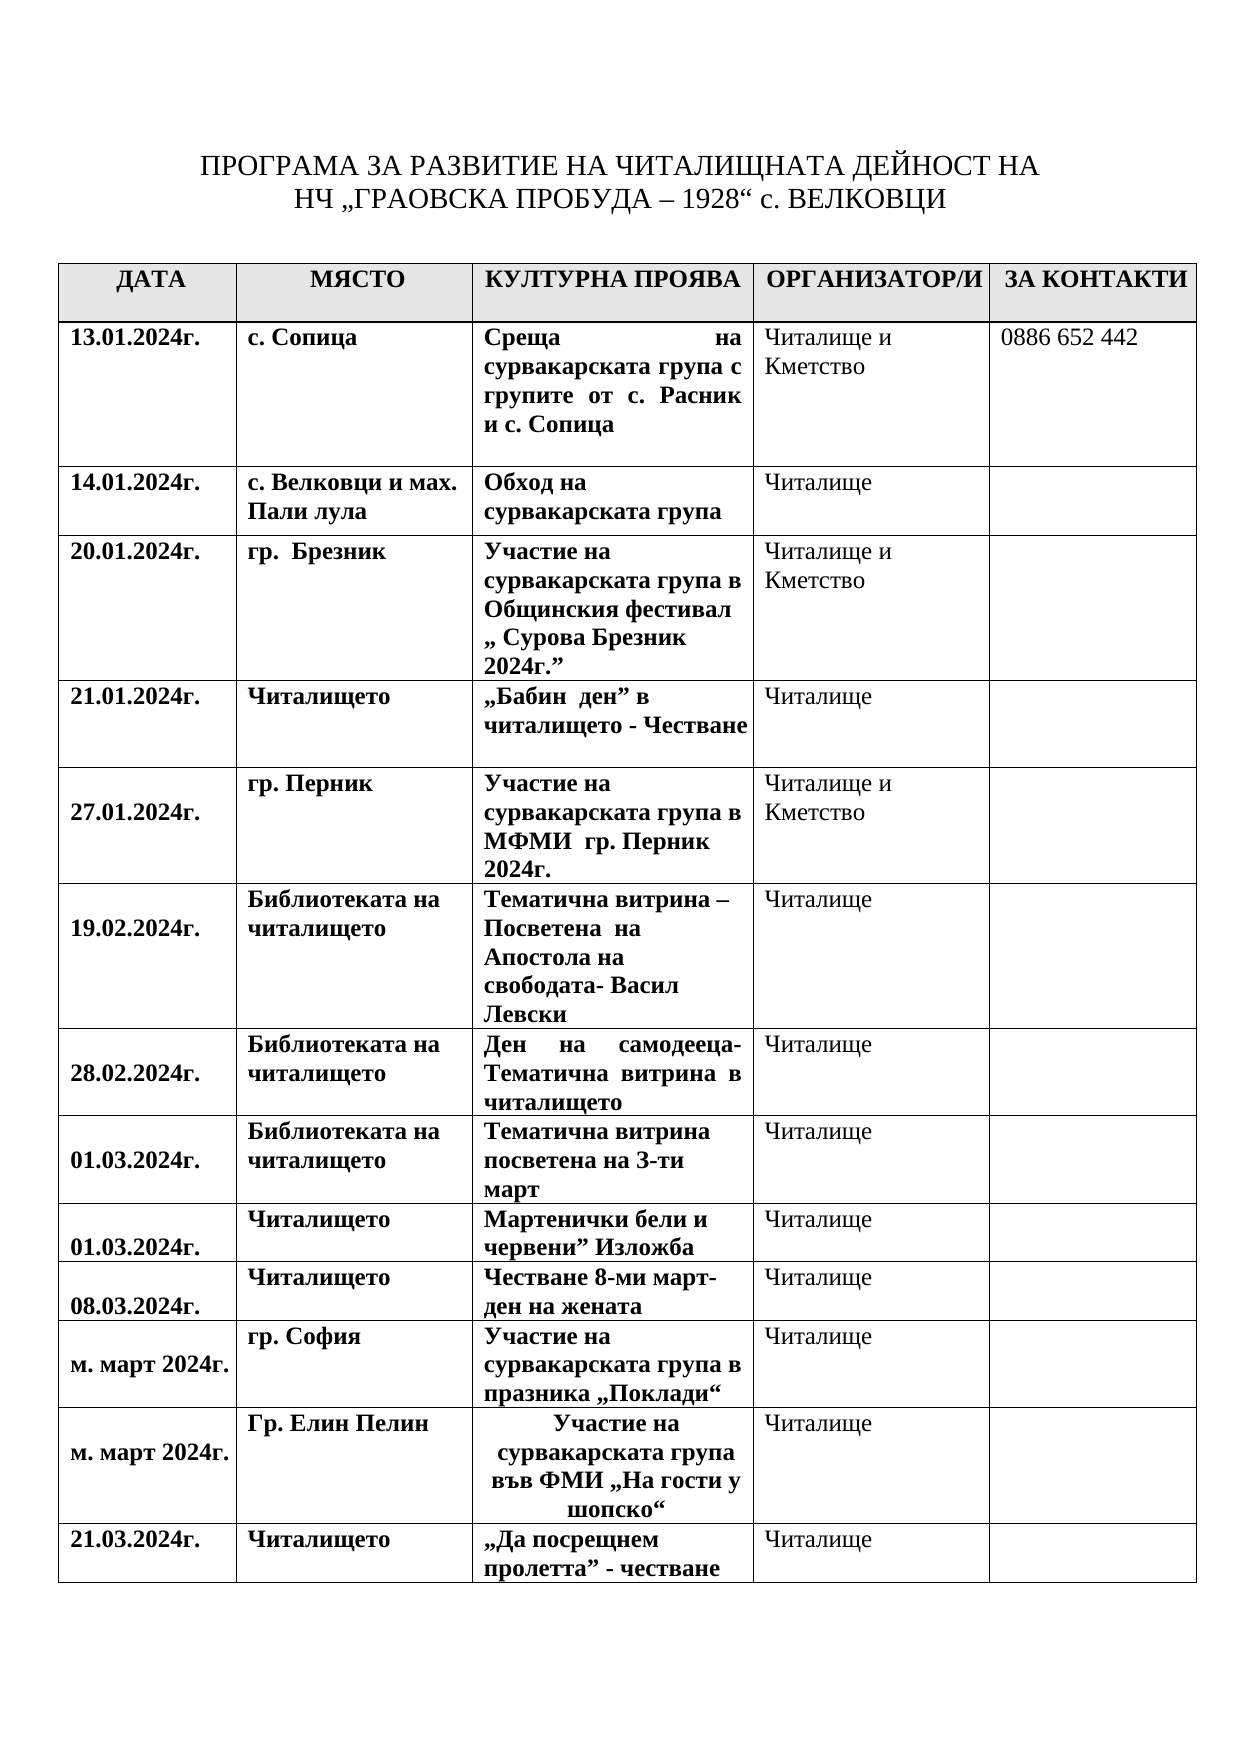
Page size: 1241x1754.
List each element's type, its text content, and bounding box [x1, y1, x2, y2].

table_header Място [237, 264, 472, 321]
table_cell [990, 1524, 1196, 1582]
table_cell Читалище [754, 681, 989, 767]
table_cell [990, 1262, 1196, 1320]
table_cell Читалище [754, 884, 989, 1028]
table_cell Читалище и Кметство [754, 323, 989, 466]
table_cell Ден на самодееца- Тематична витрина в читалището [473, 1029, 753, 1115]
table_cell [990, 768, 1196, 883]
table_cell „Бабин ден” в читалището - Честване [473, 681, 753, 767]
table_cell „Да посрещнем пролетта” - честване [473, 1524, 753, 1582]
table_cell Обход на сурвакарската група [473, 467, 753, 535]
table_cell Читалище [754, 467, 989, 535]
table_cell Читалище [754, 1116, 989, 1203]
table_cell Читалище и Кметство [754, 768, 989, 883]
table_header Културна проява [473, 264, 753, 321]
table_cell гр. София [237, 1321, 472, 1407]
table_cell Читалище [754, 1262, 989, 1320]
table_header Организатор/и [754, 264, 989, 321]
table_cell 21.01.2024г. [59, 681, 236, 767]
table_cell Честване 8-ми март- ден на жената [473, 1262, 753, 1320]
table_cell [990, 1321, 1196, 1407]
table_cell 14.01.2024г. [59, 467, 236, 535]
table_cell Тематична витрина посветена на З-ти март [473, 1116, 753, 1203]
table_cell гр. Брезник [237, 536, 472, 680]
table_cell [990, 681, 1196, 767]
table_cell Участие на сурвакарската група в празника „Поклади“ [473, 1321, 753, 1407]
table_cell 13.01.2024г. [59, 323, 236, 466]
table_cell с. Велковци и мах. Пали лула [237, 467, 472, 535]
table_cell Библиотеката на читалището [237, 1029, 472, 1115]
table_header Дата [59, 264, 236, 321]
table_cell 08.03.2024г. [59, 1262, 236, 1320]
table_cell Участие на сурвакарската група в МФМИ гр. Перник 2024г. [473, 768, 753, 883]
table_cell Читалището [237, 1204, 472, 1261]
table_cell Читалище [754, 1408, 989, 1523]
table_cell Участие на сурвакарската група във ФМИ „На гости у шопско“ [473, 1408, 753, 1523]
table_cell Читалище [754, 1029, 989, 1115]
table_cell Читалище [754, 1204, 989, 1261]
table_cell Читалище и Кметство [754, 536, 989, 680]
table_cell Читалището [237, 1524, 472, 1582]
table_cell м. март 2024г. [59, 1408, 236, 1523]
table_header ЗА Контакти [990, 264, 1196, 321]
table_cell Тематична витрина – Посветена на Апостола на свободата- Васил Левски [473, 884, 753, 1028]
table_cell [990, 1029, 1196, 1115]
table_cell гр. Перник [237, 768, 472, 883]
table_cell Читалище [754, 1321, 989, 1407]
table_cell с. Сопица [237, 323, 472, 466]
table_cell 20.01.2024г. [59, 536, 236, 680]
table_cell [990, 467, 1196, 535]
table_cell Читалището [237, 1262, 472, 1320]
table_cell Читалище [754, 1524, 989, 1582]
table_cell м. март 2024г. [59, 1321, 236, 1407]
table_cell Библиотеката на читалището [237, 884, 472, 1028]
table_cell 0886 652 442 [990, 323, 1196, 466]
table_cell 19.02.2024г. [59, 884, 236, 1028]
table_cell 01.03.2024г. [59, 1204, 236, 1261]
table_cell 01.03.2024г. [59, 1116, 236, 1203]
table_cell Среща на сурвакарската група с групите от с. Расник и с. Сопица [473, 323, 753, 466]
text ПРОГРАМА ЗА РАЗВИТИЕ НА ЧИТАЛИЩНАТА ДЕЙНОСТ НА [148, 148, 1093, 181]
table_cell [990, 1116, 1196, 1203]
table_cell Читалището [237, 681, 472, 767]
table_cell 28.02.2024г. [59, 1029, 236, 1115]
text НЧ „ГРАОВСКА ПРОБУДА – 1928“ с. ВЕЛКОВЦИ [148, 181, 1093, 215]
table_cell 21.03.2024г. [59, 1524, 236, 1582]
table_cell [990, 884, 1196, 1028]
table_cell [990, 1204, 1196, 1261]
table_cell Участие на сурвакарската група в Общинския фестивал „ Сурова Брезник 2024г.” [473, 536, 753, 680]
table_cell 27.01.2024г. [59, 768, 236, 883]
table_cell [990, 1408, 1196, 1523]
table_cell Гр. Елин Пелин [237, 1408, 472, 1523]
table_cell Мартенички бели и червени” Изложба [473, 1204, 753, 1261]
table_cell [990, 536, 1196, 680]
table_cell Библиотеката на читалището [237, 1116, 472, 1203]
